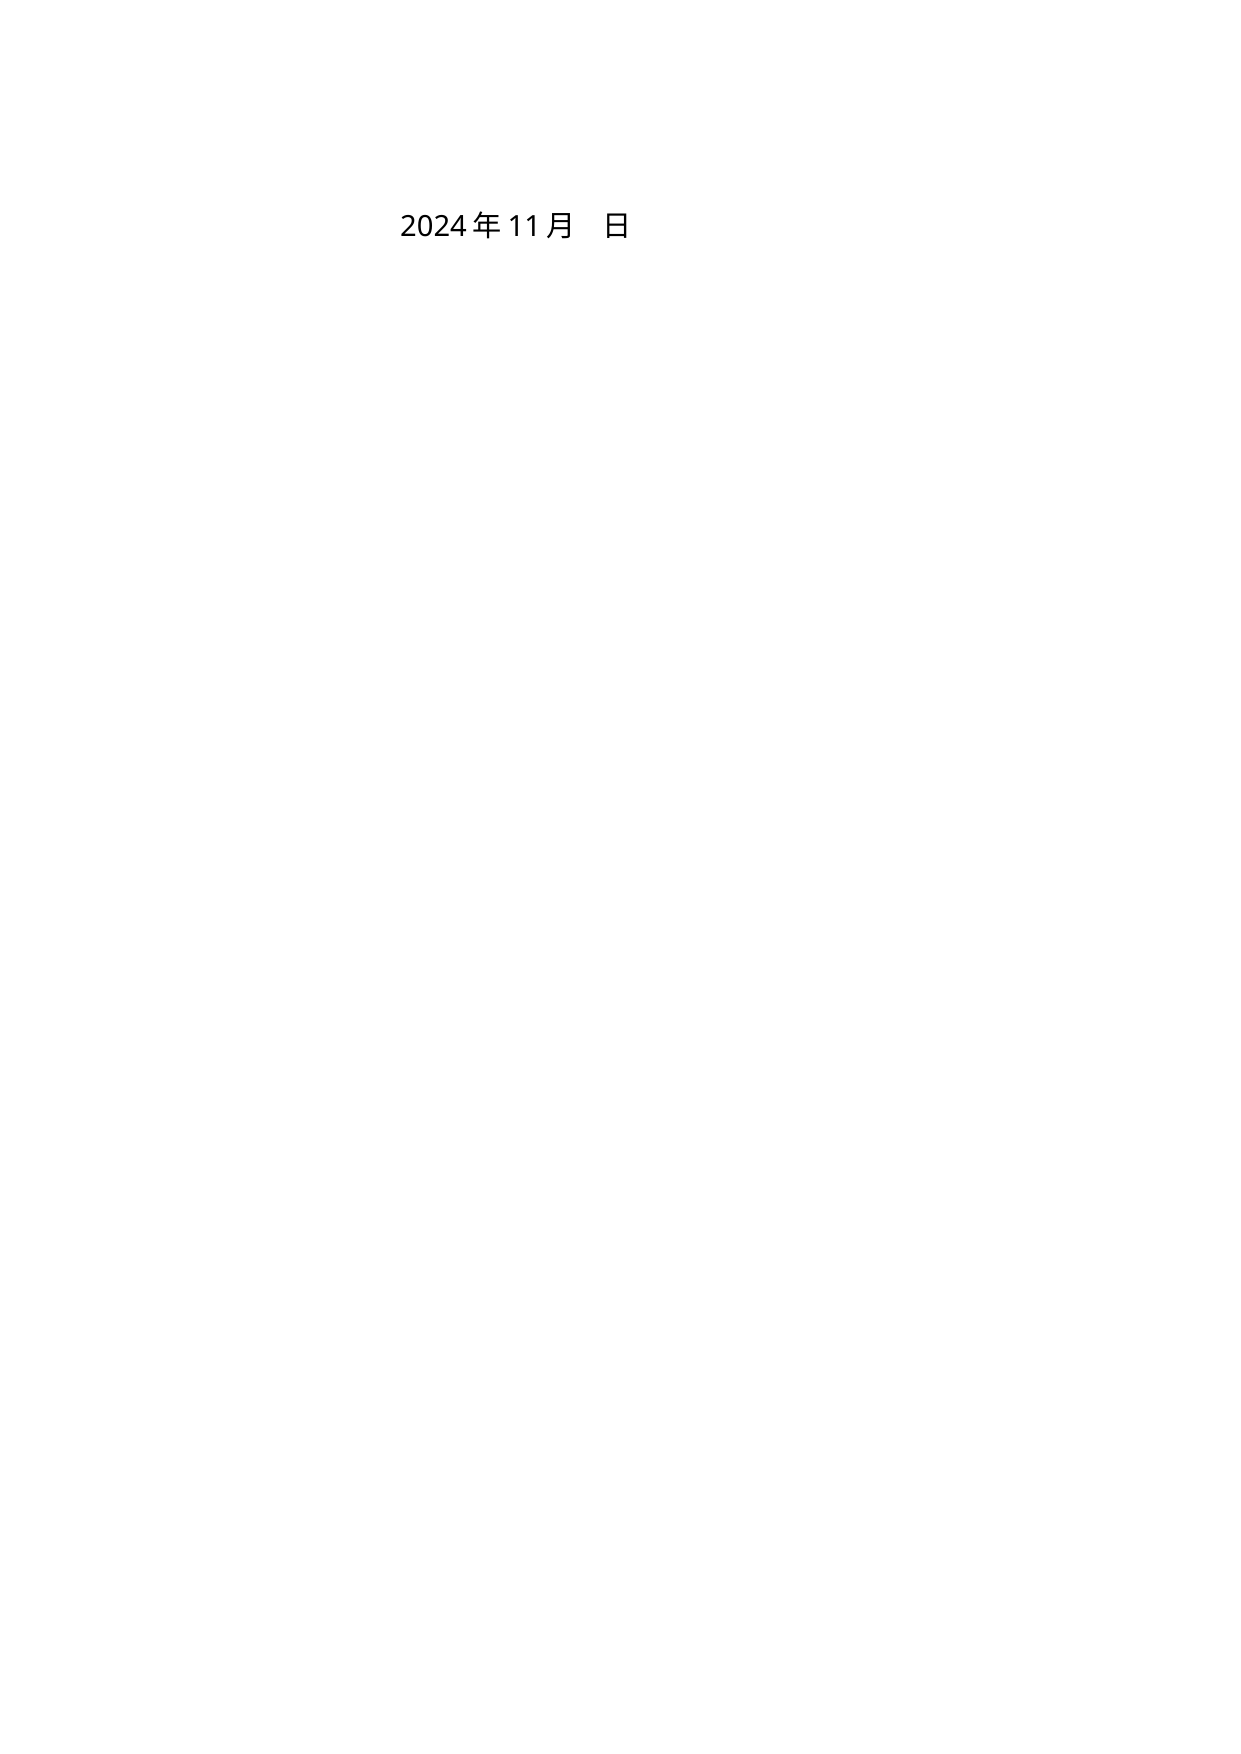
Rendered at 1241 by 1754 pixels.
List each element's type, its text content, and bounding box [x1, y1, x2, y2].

text 2024年11月 日 [187, 202, 1053, 245]
